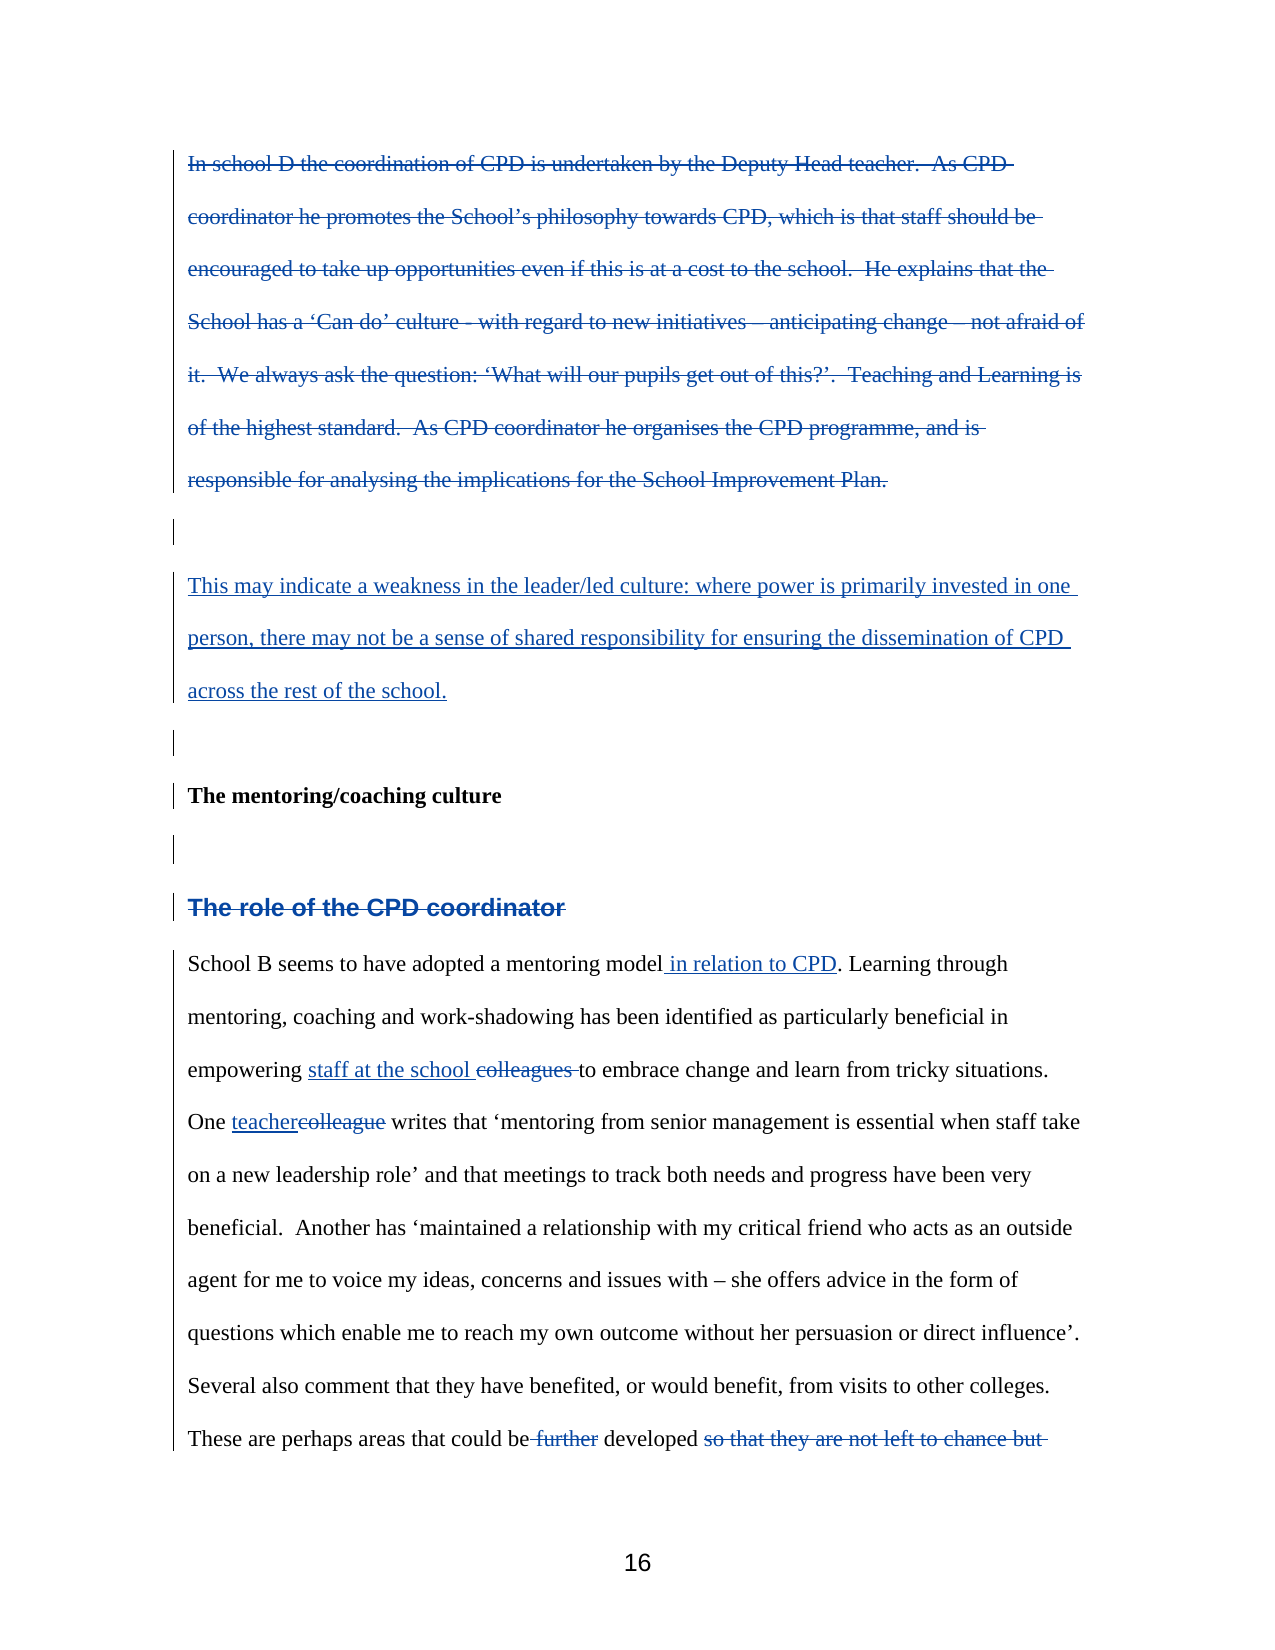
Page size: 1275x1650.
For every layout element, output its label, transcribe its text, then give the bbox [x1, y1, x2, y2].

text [187, 950, 1087, 1451]
text The mentoring/coaching culture [187, 782, 1087, 809]
